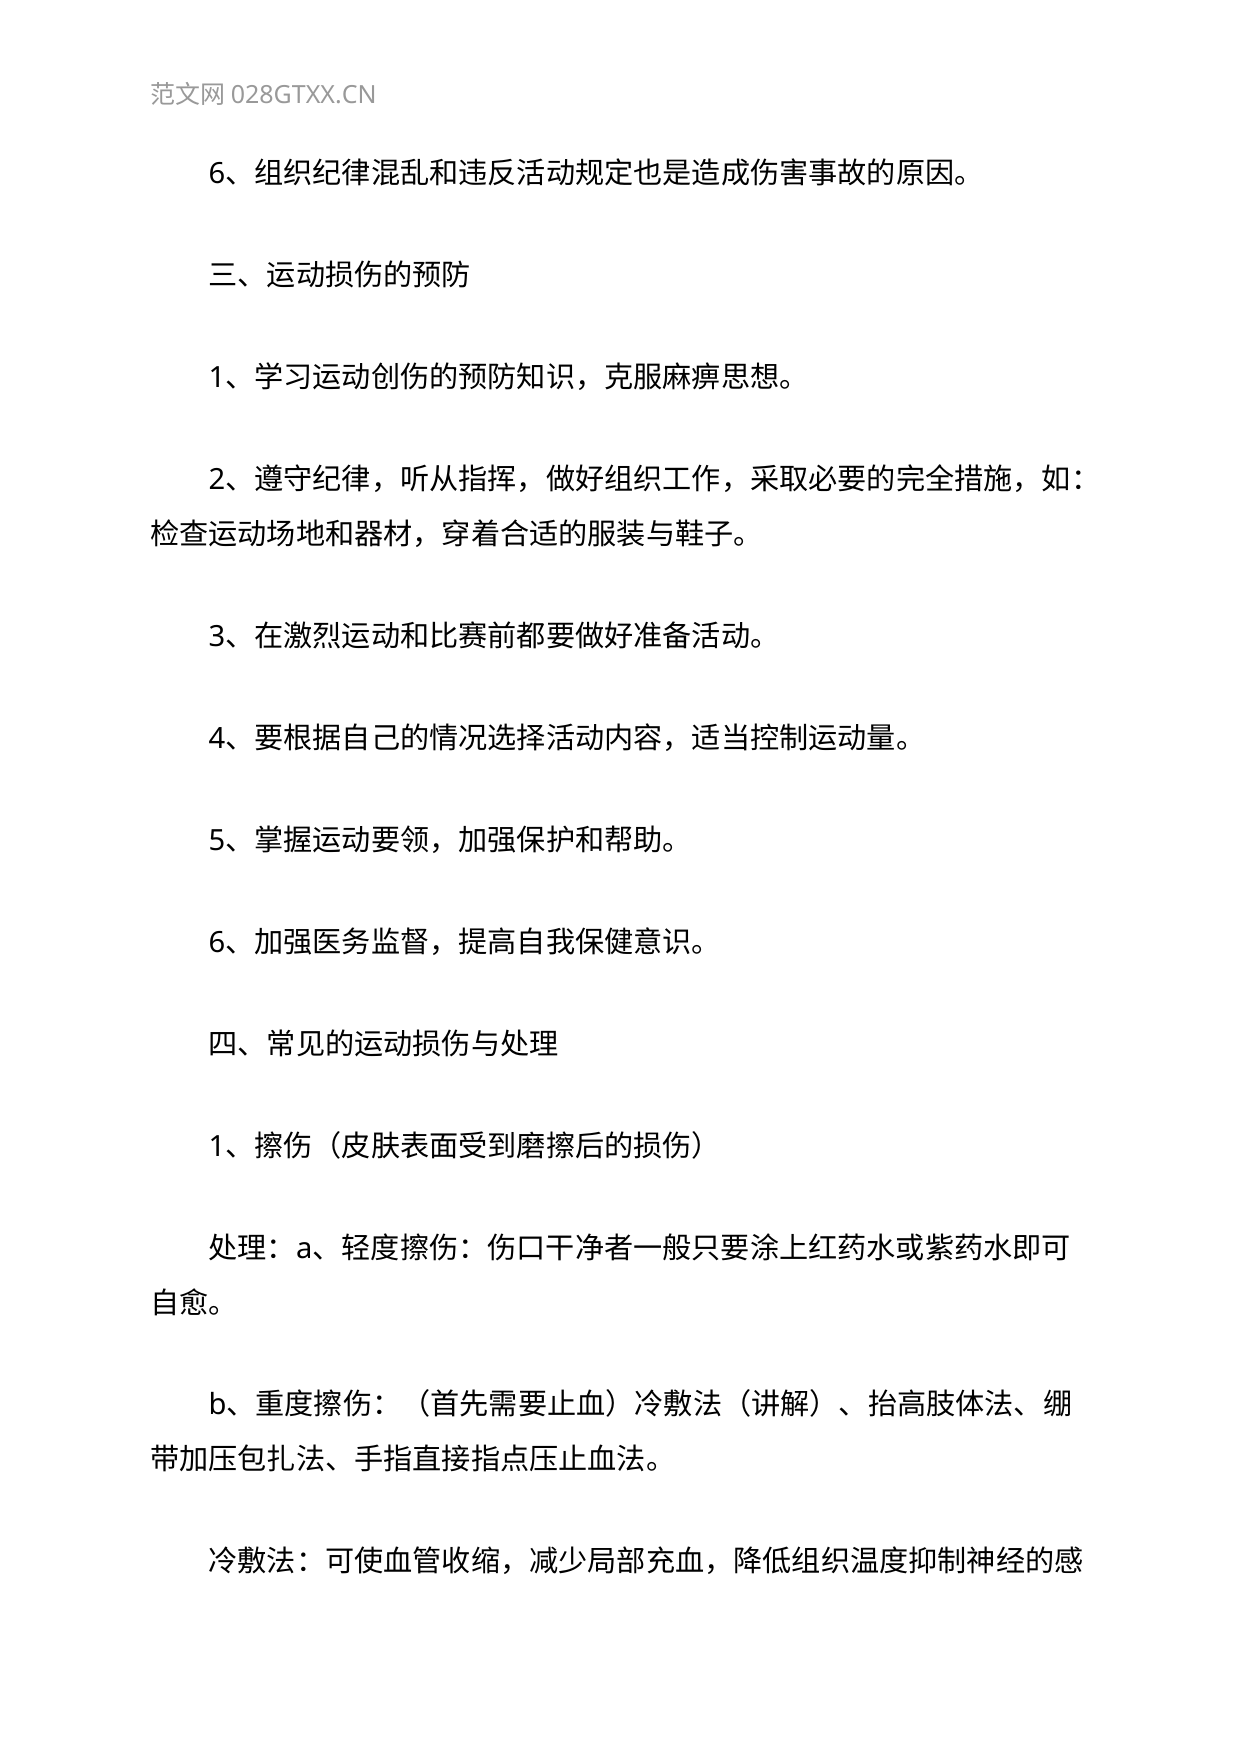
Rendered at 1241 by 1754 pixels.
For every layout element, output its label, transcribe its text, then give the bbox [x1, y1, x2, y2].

text b、重度擦伤：（首先需要止血）冷敷法（讲解）、抬高肢体法、绷带加压包扎法、手指直接指点压止血法。 [150, 1381, 1090, 1478]
text 1、擦伤（皮肤表面受到磨擦后的损伤） [150, 1122, 1090, 1164]
text 四、常见的运动损伤与处理 [150, 1020, 1090, 1063]
text 4、要根据自己的情况选择活动内容，适当控制运动量。 [150, 714, 1090, 757]
text 2、遵守纪律，听从指挥，做好组织工作，采取必要的完全措施，如：检查运动场地和器材，穿着合适的服装与鞋子。 [150, 456, 1090, 553]
text 3、在激烈运动和比赛前都要做好准备活动。 [150, 612, 1090, 655]
text 6、组织纪律混乱和违反活动规定也是造成伤害事故的原因。 [150, 150, 1090, 192]
text 三、运动损伤的预防 [150, 252, 1090, 294]
text 处理：a、轻度擦伤：伤口干净者一般只要涂上红药水或紫药水即可自愈。 [150, 1224, 1090, 1321]
text 5、掌握运动要领，加强保护和帮助。 [150, 816, 1090, 859]
text 1、学习运动创伤的预防知识，克服麻痹思想。 [150, 354, 1090, 396]
text 6、加强医务监督，提高自我保健意识。 [150, 918, 1090, 961]
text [150, 1538, 1090, 1580]
